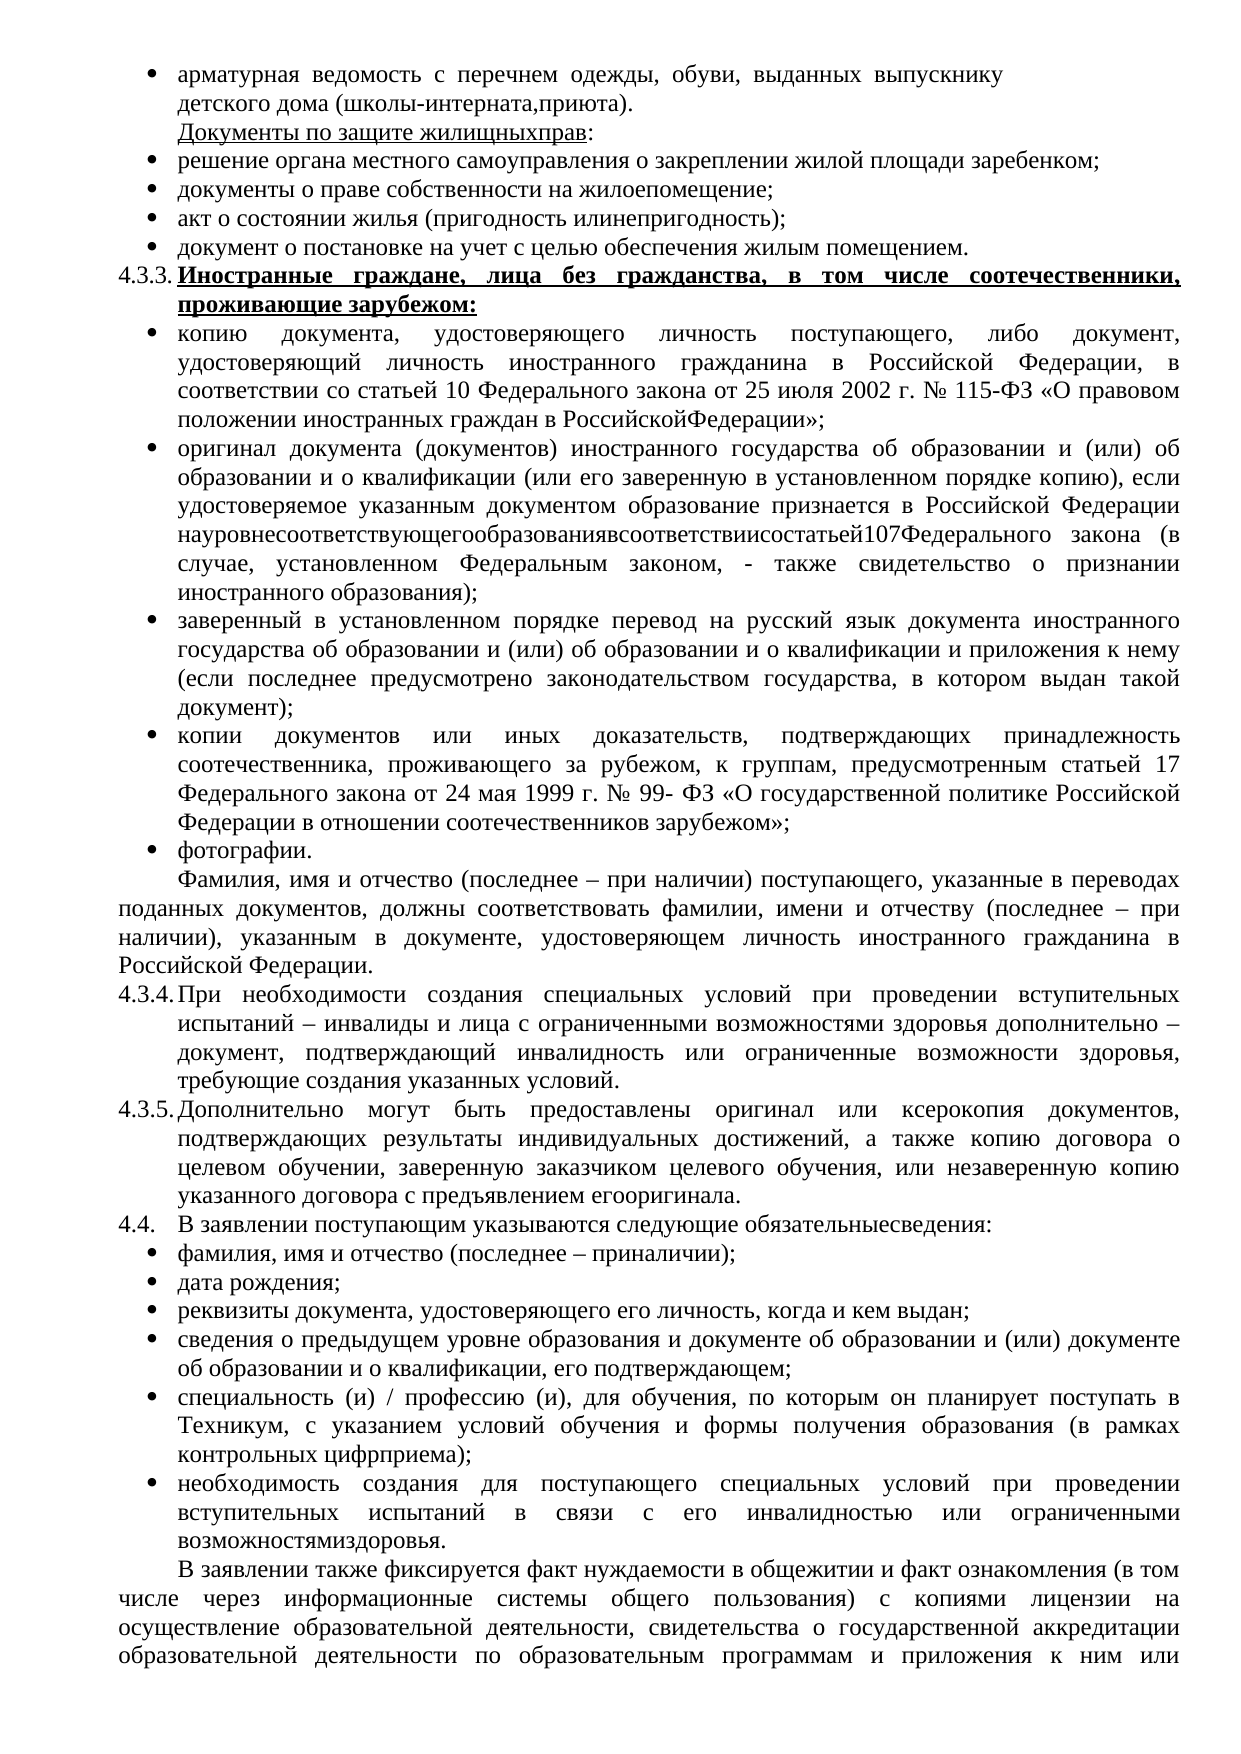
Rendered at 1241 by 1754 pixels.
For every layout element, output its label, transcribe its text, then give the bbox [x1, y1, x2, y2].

list фотографии. [148, 835, 1181, 864]
list необходимость создания для поступающего специальных условий при проведении вступительных испытаний в связи с его инвалидностью или ограниченными возможностямиздоровья. [148, 1468, 1181, 1554]
list копию документа, удостоверяющего личность поступающего, либо документ, удостоверяющий личность иностранного гражданина в Российской Федерации, в соответствии со статьей 10 Федерального закона от 25 июля 2002 г. № 115-ФЗ «О правовом положении иностранных граждан в РоссийскойФедерации»; [148, 318, 1181, 433]
list При необходимости создания специальных условий при проведении вступительных испытаний – инвалиды и лица с ограниченными возможностями здоровья дополнительно – документ, подтверждающий инвалидность или ограниченные возможности здоровья, требующие создания указанных условий. [118, 979, 1181, 1094]
list копии документов или иных доказательств, подтверждающих принадлежность соотечественника, проживающего за рубежом, к группам, предусмотренным статьей 17 Федерального закона от 24 мая 1999 г. № 99- ФЗ «О государственной политике Российской Федерации в отношении соотечественников зарубежом»; [148, 720, 1181, 835]
list фамилия, имя и отчество (последнее – приналичии); [148, 1238, 1181, 1267]
list документ о постановке на учет с целью обеспечения жилым помещением. [148, 232, 1181, 260]
list Дополнительно могут быть предоставлены оригинал или ксерокопия документов, подтверждающих результаты индивидуальных достижений, а также копию договора о целевом обучении, заверенную заказчиком целевого обучения, или незаверенную копию указанного договора с предъявлением егооригинала. [118, 1094, 1181, 1209]
list реквизиты документа, удостоверяющего его личность, когда и кем выдан; [148, 1295, 1181, 1324]
text Фамилия, имя и отчество (последнее – при наличии) поступающего, указанные в переводах поданных документов, должны соответствовать фамилии, имени и отчеству (последнее – при наличии), указанным в документе, удостоверяющем личность иностранного гражданина в Российской Федерации. [118, 864, 1181, 979]
list Иностранные граждане, лица без гражданства, в том числе соотечественники, проживающие зарубежом: [118, 260, 1181, 318]
list заверенный в установленном порядке перевод на русский язык документа иностранного государства об образовании и (или) об образовании и о квалификации и приложения к нему (если последнее предусмотрено законодательством государства, в котором выдан такой документ); [148, 605, 1181, 720]
list специальность (и) / профессию (и), для обучения, по которым он планирует поступать в Техникум, с указанием условий обучения и формы получения образования (в рамках контрольных цифрприема); [148, 1382, 1181, 1468]
list решение органа местного самоуправления о закреплении жилой площади заребенком; [148, 145, 1181, 174]
list оригинал документа (документов) иностранного государства об образовании и (или) об образовании и о квалификации (или его заверенную в установленном порядке копию), если удостоверяемое указанным документом образование признается в Российской Федерации науровнесоответствующегообразованиявсоответствиисостатьей107Федерального закона (в случае, установленном Федеральным законом, - также свидетельство о признании иностранного образования); [148, 433, 1181, 605]
text Документы по защите жилищныхправ: [118, 117, 1181, 145]
list В заявлении поступающим указываются следующие обязательныесведения: [118, 1209, 1181, 1238]
list сведения о предыдущем уровне образования и документе об образовании и (или) документе об образовании и о квалификации, его подтверждающем; [148, 1324, 1181, 1382]
list дата рождения; [148, 1267, 1181, 1295]
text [118, 1554, 1181, 1669]
list акт о состоянии жилья (пригодность илинепригодность); [148, 203, 1181, 232]
list арматурная ведомость с перечнем одежды, обуви, выданных выпускнику детского дома (школы-интерната,приюта). [148, 59, 1004, 117]
list документы о праве собственности на жилоепомещение; [148, 174, 1181, 203]
